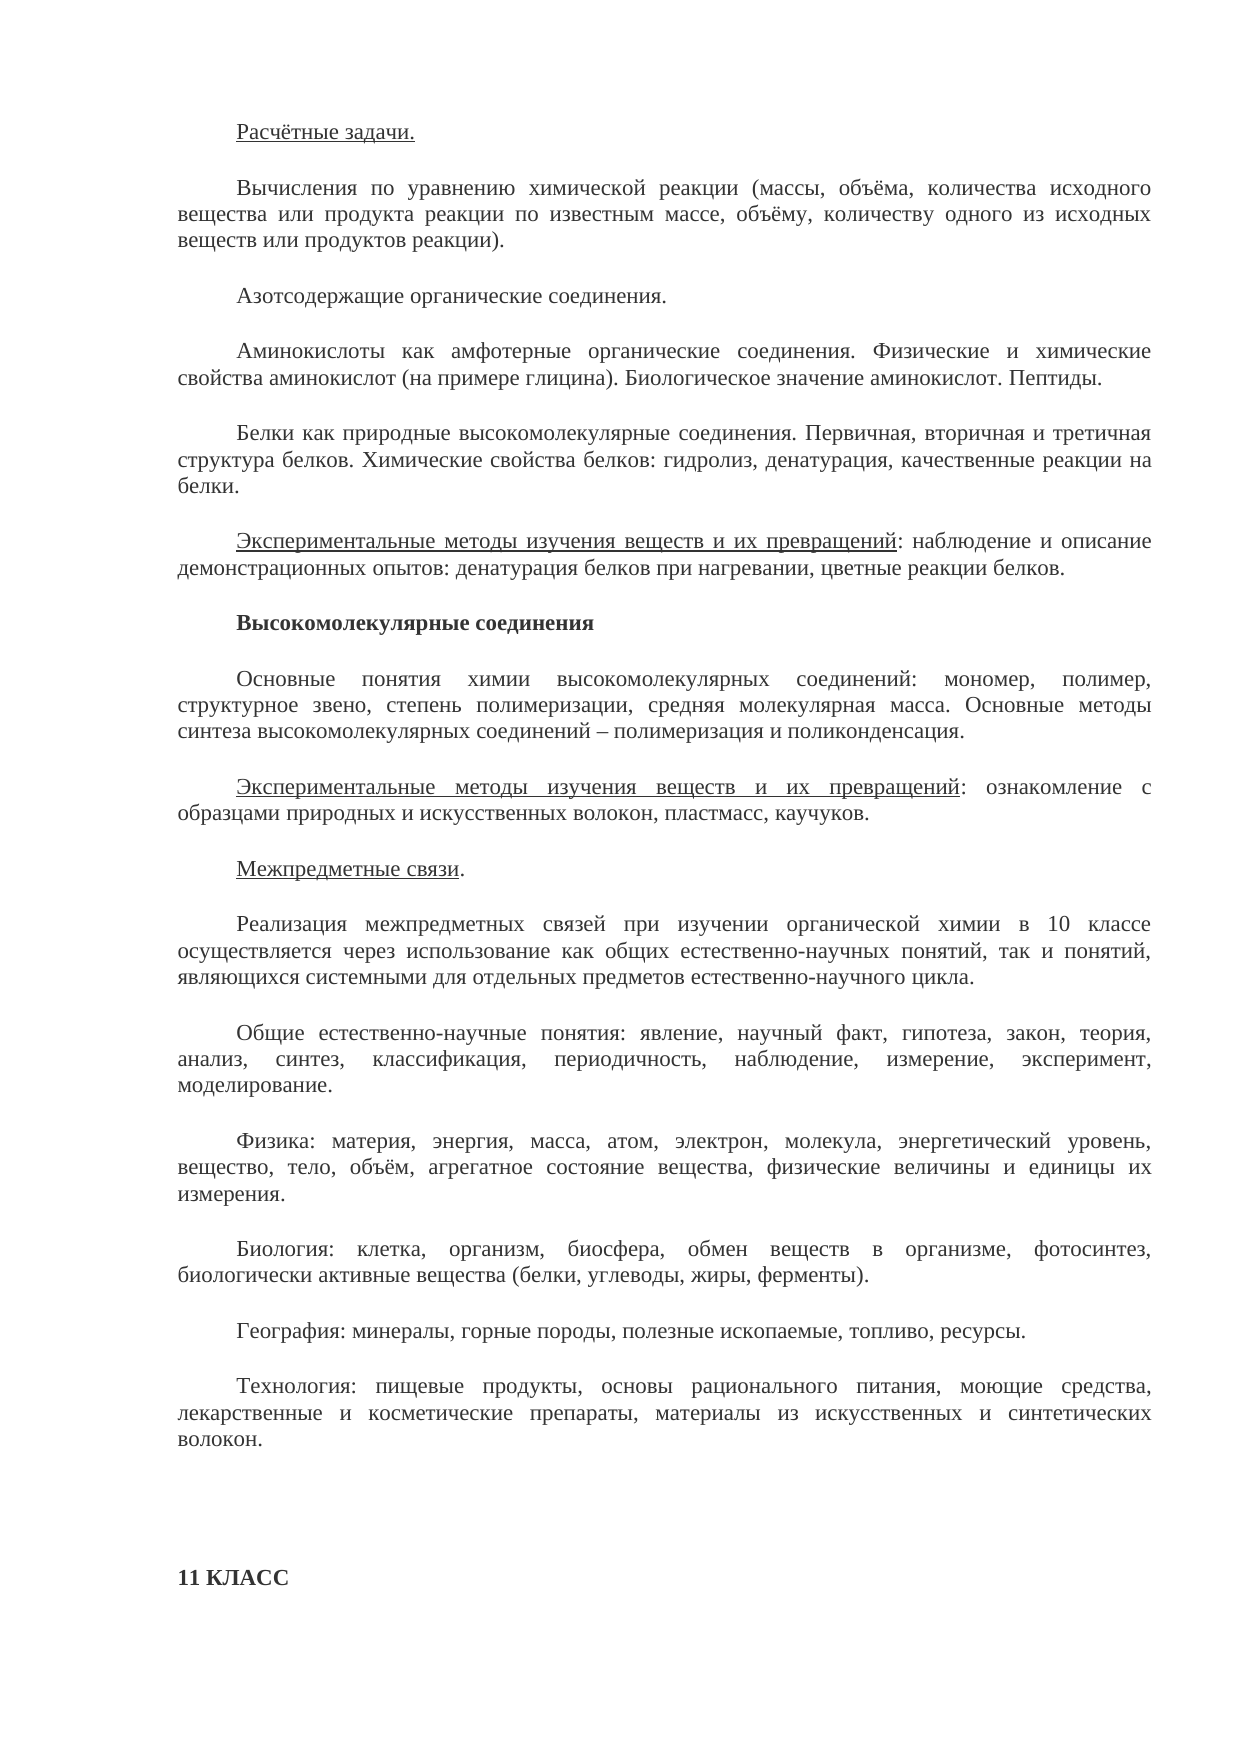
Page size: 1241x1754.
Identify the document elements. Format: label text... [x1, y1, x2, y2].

text Общие естественно-научные понятия: явление, научный факт, гипотеза, закон, теория, анализ, синтез, классификация, периодичность, наблюдение, измерение, эксперимент, моделирование. [177, 1019, 1152, 1098]
text Физика: материя, энергия, масса, атом, электрон, молекула, энергетический уровень, вещество, тело, объём, агрегатное состояние вещества, физические величины и единицы их измерения. [177, 1127, 1152, 1206]
text География: минералы, горные породы, полезные ископаемые, топливо, ресурсы. [177, 1317, 1152, 1343]
text Реализация межпредметных связей при изучении органической химии в 10 классе осуществляется через использование как общих естественно-научных понятий, так и понятий, являющихся системными для отдельных предметов естественно-научного цикла. [177, 911, 1152, 989]
text Вычисления по уравнению химической реакции (массы, объёма, количества исходного вещества или продукта реакции по известным массе, объёму, количеству одного из исходных веществ или продуктов реакции). [177, 174, 1152, 253]
text Межпредметные связи. [177, 855, 1152, 881]
text Расчётные задачи. [177, 118, 1152, 144]
text Биология: клетка, организм, биосфера, обмен веществ в организме, фотосинтез, биологически активные вещества (белки, углеводы, жиры, ферменты). [177, 1235, 1152, 1288]
text Основные понятия химии высокомолекулярных соединений: мономер, полимер, структурное звено, степень полимеризации, средняя молекулярная масса. Основные методы синтеза высокомолекулярных соединений – полимеризация и поликонденсация. [177, 665, 1152, 744]
text 11 КЛАСС [177, 1564, 1152, 1591]
text Экспериментальные методы изучения веществ и их превращений: наблюдение и описание демонстрационных опытов: денатурация белков при нагревании, цветные реакции белков. [177, 527, 1152, 580]
text Высокомолекулярные соединения [177, 609, 1152, 636]
text Экспериментальные методы изучения веществ и их превращений: ознакомление с образцами природных и искусственных волокон, пластмасс, каучуков. [177, 773, 1152, 826]
text Аминокислоты как амфотерные органические соединения. Физические и химические свойства аминокислот (на примере глицина). Биологическое значение аминокислот. Пептиды. [177, 337, 1152, 390]
text Азотсодержащие органические соединения. [177, 282, 1152, 308]
text Технология: пищевые продукты, основы рационального питания, моющие средства, лекарственные и косметические препараты, материалы из искусственных и синтетических волокон. [177, 1373, 1152, 1452]
text Белки как природные высокомолекулярные соединения. Первичная, вторичная и третичная структура белков. Химические свойства белков: гидролиз, денатурация, качественные реакции на белки. [177, 419, 1152, 498]
